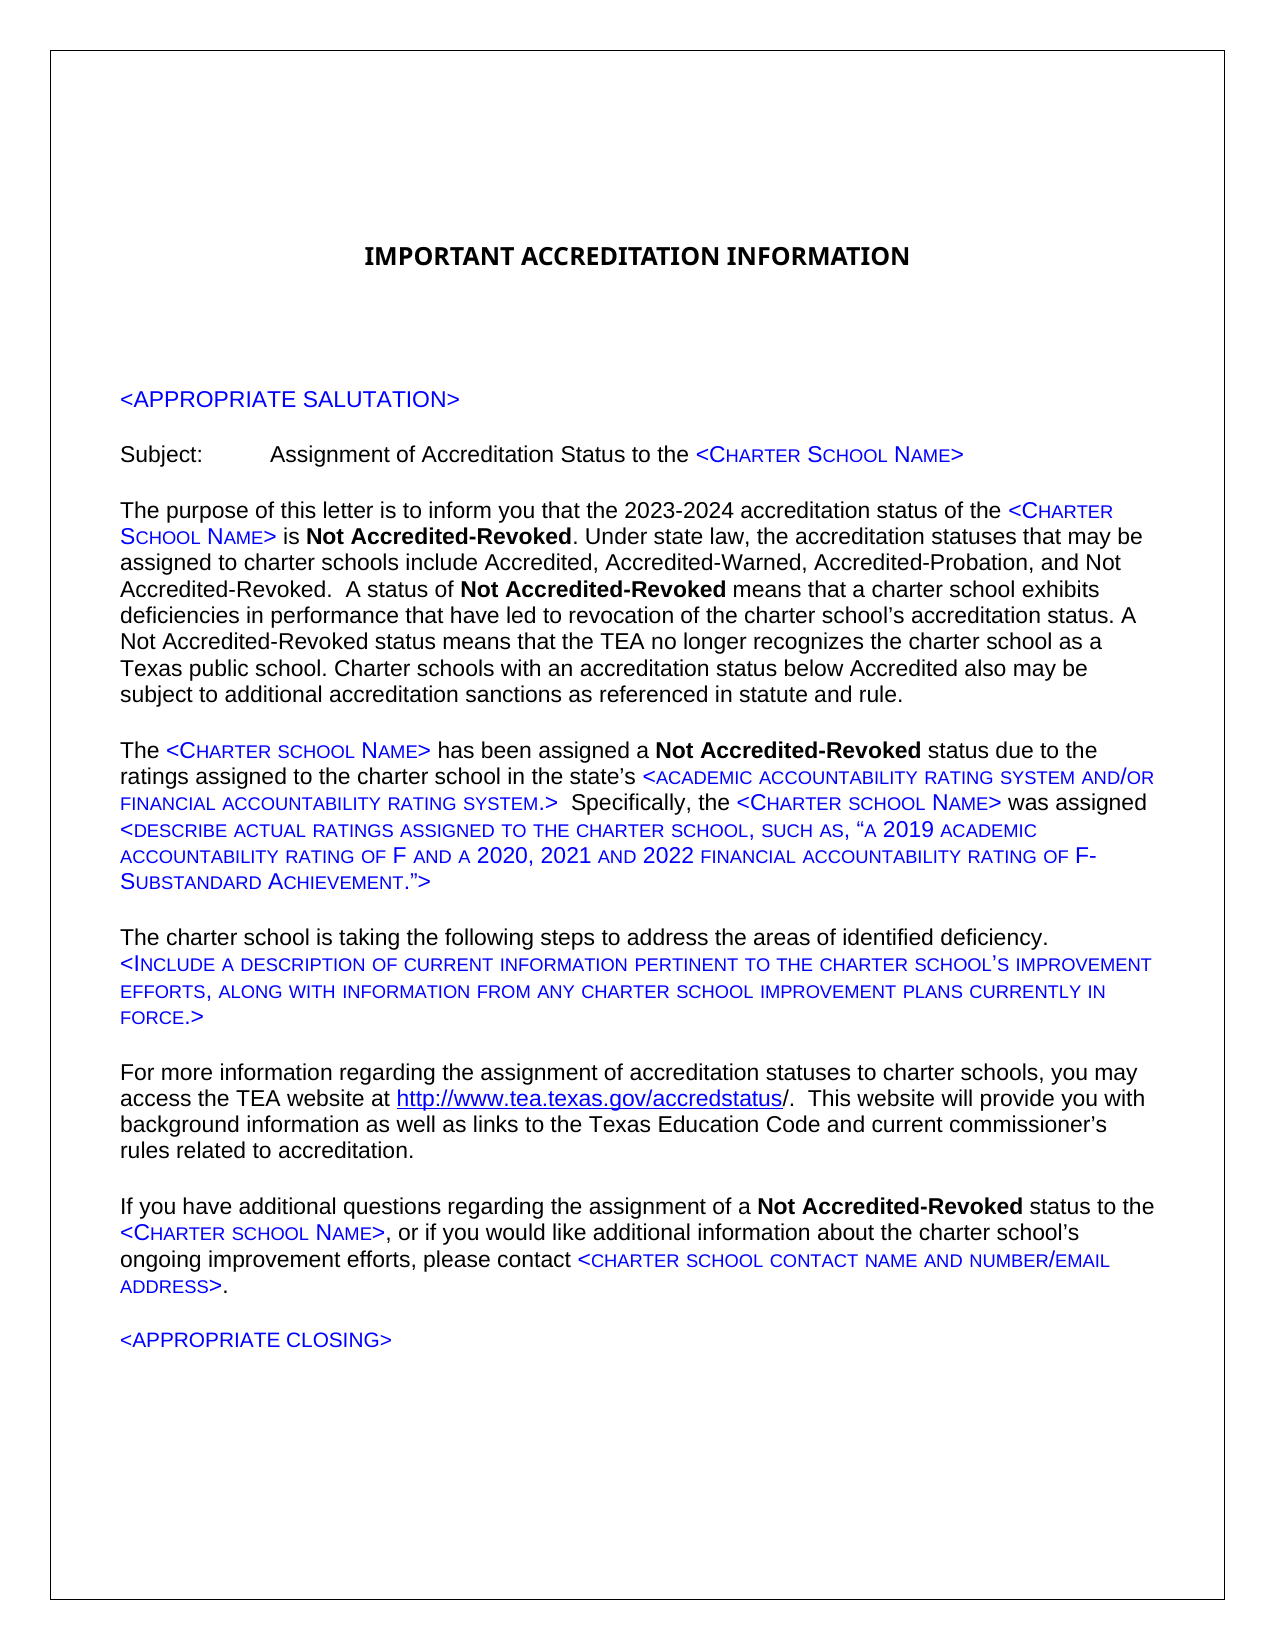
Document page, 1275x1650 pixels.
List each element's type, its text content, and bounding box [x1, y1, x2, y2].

subtitle IMPORTANT ACCREDITATION INFORMATION [120, 239, 1155, 273]
text Subject: Assignment of Accreditation Status to the <Charter School Name> [120, 441, 1155, 467]
text The <Charter school Name> has been assigned a Not Accredited-Revoked status due to the ratings assigned to the charter school in the state’s <academic accountability rating system and/or financial accountability rating system.> Specifically, the <Charter school Name> was assigned <describe actual ratings assigned to the charter school, such as, “a 2019 academic accountability rating of F and a 2020, 2021 and 2022 financial accountability rating of F-Substandard Achievement.”> [120, 737, 1155, 895]
text For more information regarding the assignment of accreditation statuses to charter schools, you may access the TEA website at http://www.tea.texas.gov/accredstatus/. This website will provide you with background information as well as links to the Texas Education Code and current commissioner’s rules related to accreditation. [120, 1058, 1155, 1164]
text <APPROPRIATE CLOSING> [120, 1328, 1155, 1352]
text The purpose of this letter is to inform you that the 2023-2024 accreditation status of the <Charter School Name> is Not Accredited-Revoked. Under state law, the accreditation statuses that may be assigned to charter schools include Accredited, Accredited-Warned, Accredited-Probation, and Not Accredited-Revoked. A status of Not Accredited-Revoked means that a charter school exhibits deficiencies in performance that have led to revocation of the charter school’s accreditation status. A Not Accredited-Revoked status means that the TEA no longer recognizes the charter school as a Texas public school. Charter schools with an accreditation status below Accredited also may be subject to additional accreditation sanctions as referenced in statute and rule. [120, 497, 1155, 707]
text <APPROPRIATE SALUTATION> [120, 386, 1155, 412]
text The charter school is taking the following steps to address the areas of identified deficiency. <Include a description of current information pertinent to the charter school’s improvement efforts, along with information from any charter school improvement plans currently in force.> [120, 924, 1155, 1029]
text If you have additional questions regarding the assignment of a Not Accredited-Revoked status to the <Charter school Name>, or if you would like additional information about the charter school’s ongoing improvement efforts, please contact <charter school contact name and number/email address>. [120, 1193, 1155, 1298]
